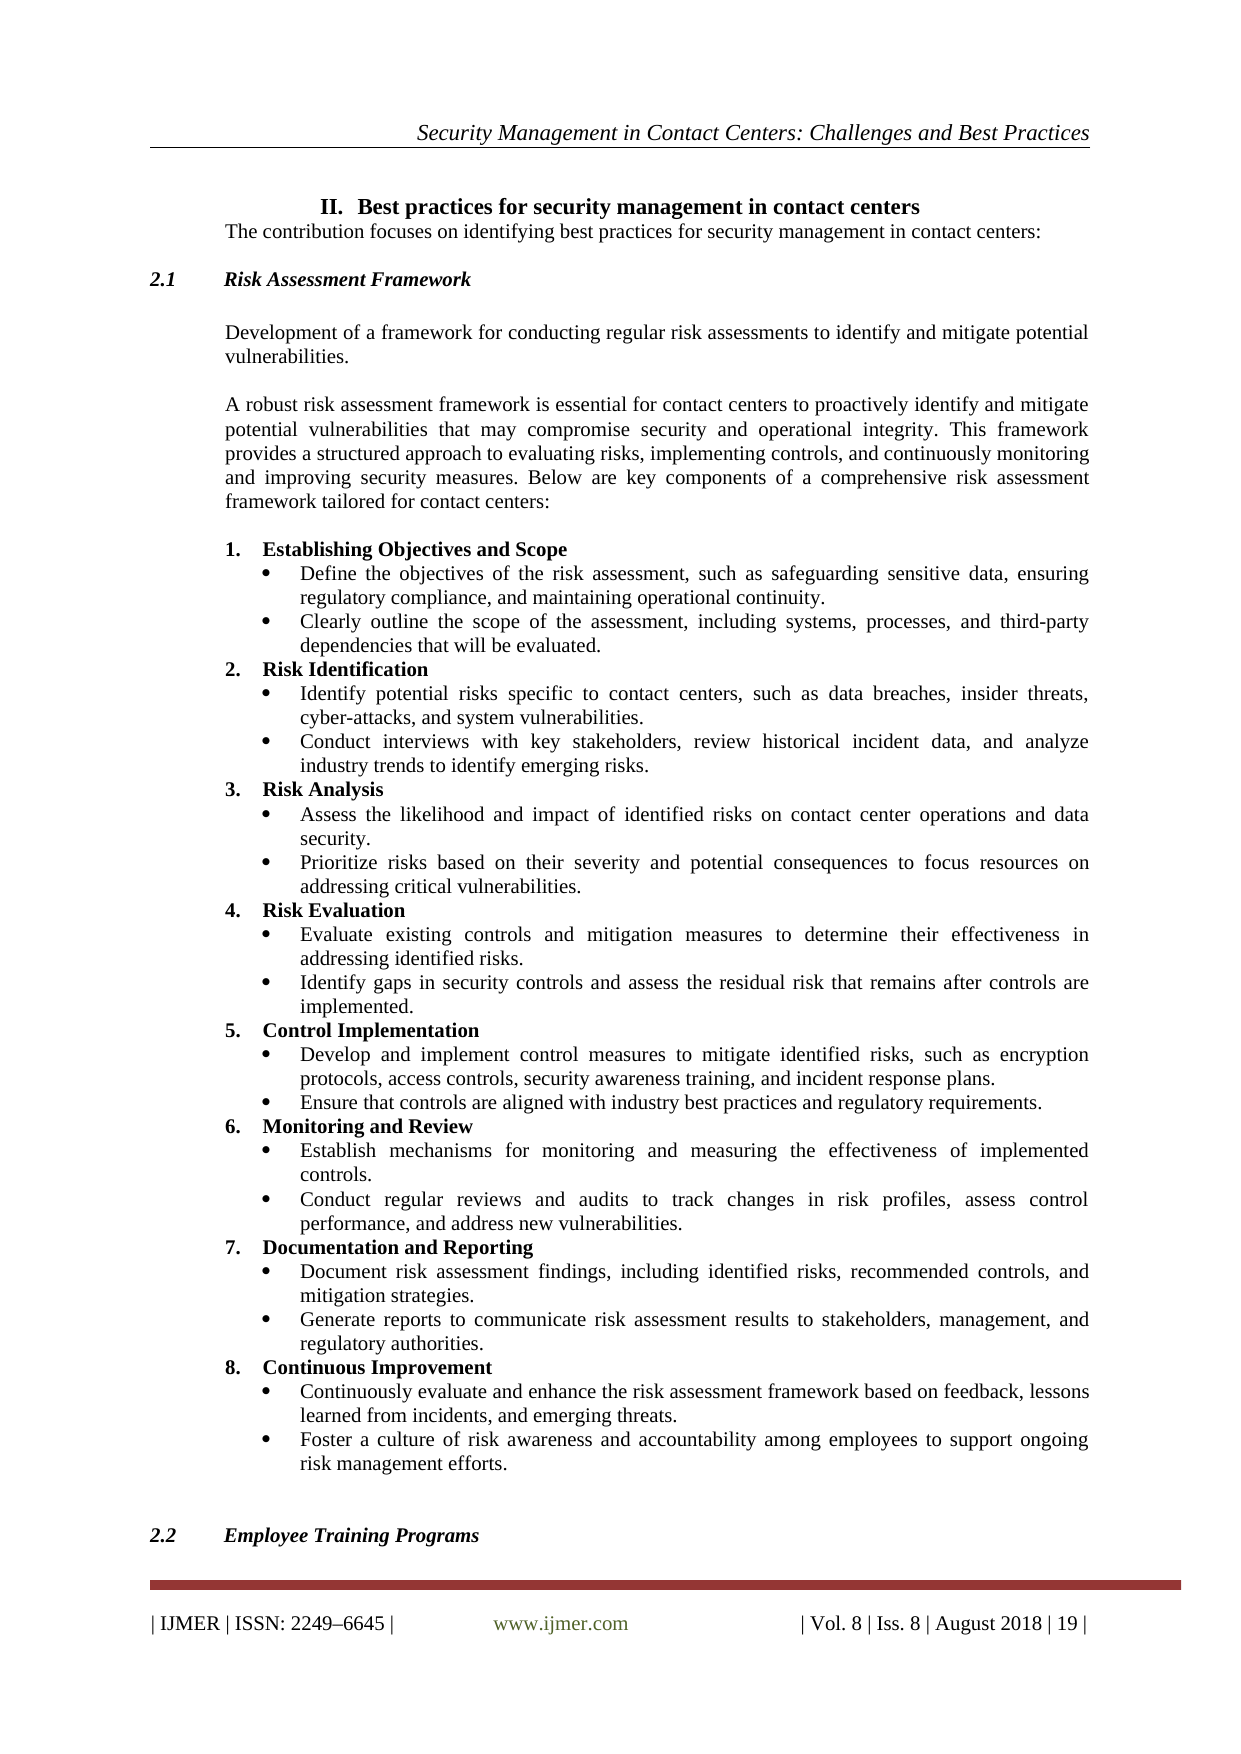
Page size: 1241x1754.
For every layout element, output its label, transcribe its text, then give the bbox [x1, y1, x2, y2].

text Development of a framework for conducting regular risk assessments to identify and mitigate potential vulnerabilities. [225, 320, 1090, 368]
list Establishing Objectives and Scope [225, 537, 1090, 561]
list Assess the likelihood and impact of identified risks on contact center operations and data security. [262, 801, 1090, 849]
list Conduct regular reviews and audits to track changes in risk profiles, assess control performance, and address new vulnerabilities. [262, 1186, 1090, 1234]
list Document risk assessment findings, including identified risks, recommended controls, and mitigation strategies. [262, 1259, 1090, 1307]
text The contribution focuses on identifying best practices for security management in contact centers: [150, 219, 1090, 243]
list Risk Analysis [225, 777, 1090, 801]
text 2.1 Risk Assessment Framework [150, 267, 1090, 291]
list Generate reports to communicate risk assessment results to stakeholders, management, and regulatory authorities. [262, 1307, 1090, 1355]
subtitle Best practices for security management in contact centers [150, 193, 1090, 219]
text 2.2 Employee Training Programs [150, 1523, 1090, 1547]
list Prioritize risks based on their severity and potential consequences to focus resources on addressing critical vulnerabilities. [262, 849, 1090, 898]
list Foster a culture of risk awareness and accountability among employees to support ongoing risk management efforts. [262, 1427, 1090, 1475]
list Establish mechanisms for monitoring and measuring the effectiveness of implemented controls. [262, 1138, 1090, 1186]
list Identify gaps in security controls and assess the residual risk that remains after controls are implemented. [262, 970, 1090, 1018]
list Continuous Improvement [225, 1355, 1090, 1379]
list Continuously evaluate and enhance the risk assessment framework based on feedback, lessons learned from incidents, and emerging threats. [262, 1379, 1090, 1427]
list Ensure that controls are aligned with industry best practices and regulatory requirements. [262, 1090, 1090, 1114]
list Risk Identification [225, 657, 1090, 681]
list Risk Evaluation [225, 898, 1090, 922]
text A robust risk assessment framework is essential for contact centers to proactively identify and mitigate potential vulnerabilities that may compromise security and operational integrity. This framework provides a structured approach to evaluating risks, implementing controls, and continuously monitoring and improving security measures. Below are key components of a comprehensive risk assessment framework tailored for contact centers: [225, 392, 1090, 513]
list Develop and implement control measures to mitigate identified risks, such as encryption protocols, access controls, security awareness training, and incident response plans. [262, 1042, 1090, 1090]
list Define the objectives of the risk assessment, such as safeguarding sensitive data, ensuring regulatory compliance, and maintaining operational continuity. [262, 561, 1090, 609]
list Identify potential risks specific to contact centers, such as data breaches, insider threats, cyber-attacks, and system vulnerabilities. [262, 681, 1090, 729]
list Conduct interviews with key stakeholders, review historical incident data, and analyze industry trends to identify emerging risks. [262, 729, 1090, 777]
list Evaluate existing controls and mitigation measures to determine their effectiveness in addressing identified risks. [262, 922, 1090, 970]
list Control Implementation [225, 1018, 1090, 1042]
list Monitoring and Review [225, 1114, 1090, 1138]
list Clearly outline the scope of the assessment, including systems, processes, and third-party dependencies that will be evaluated. [262, 609, 1090, 657]
list Documentation and Reporting [225, 1234, 1090, 1259]
